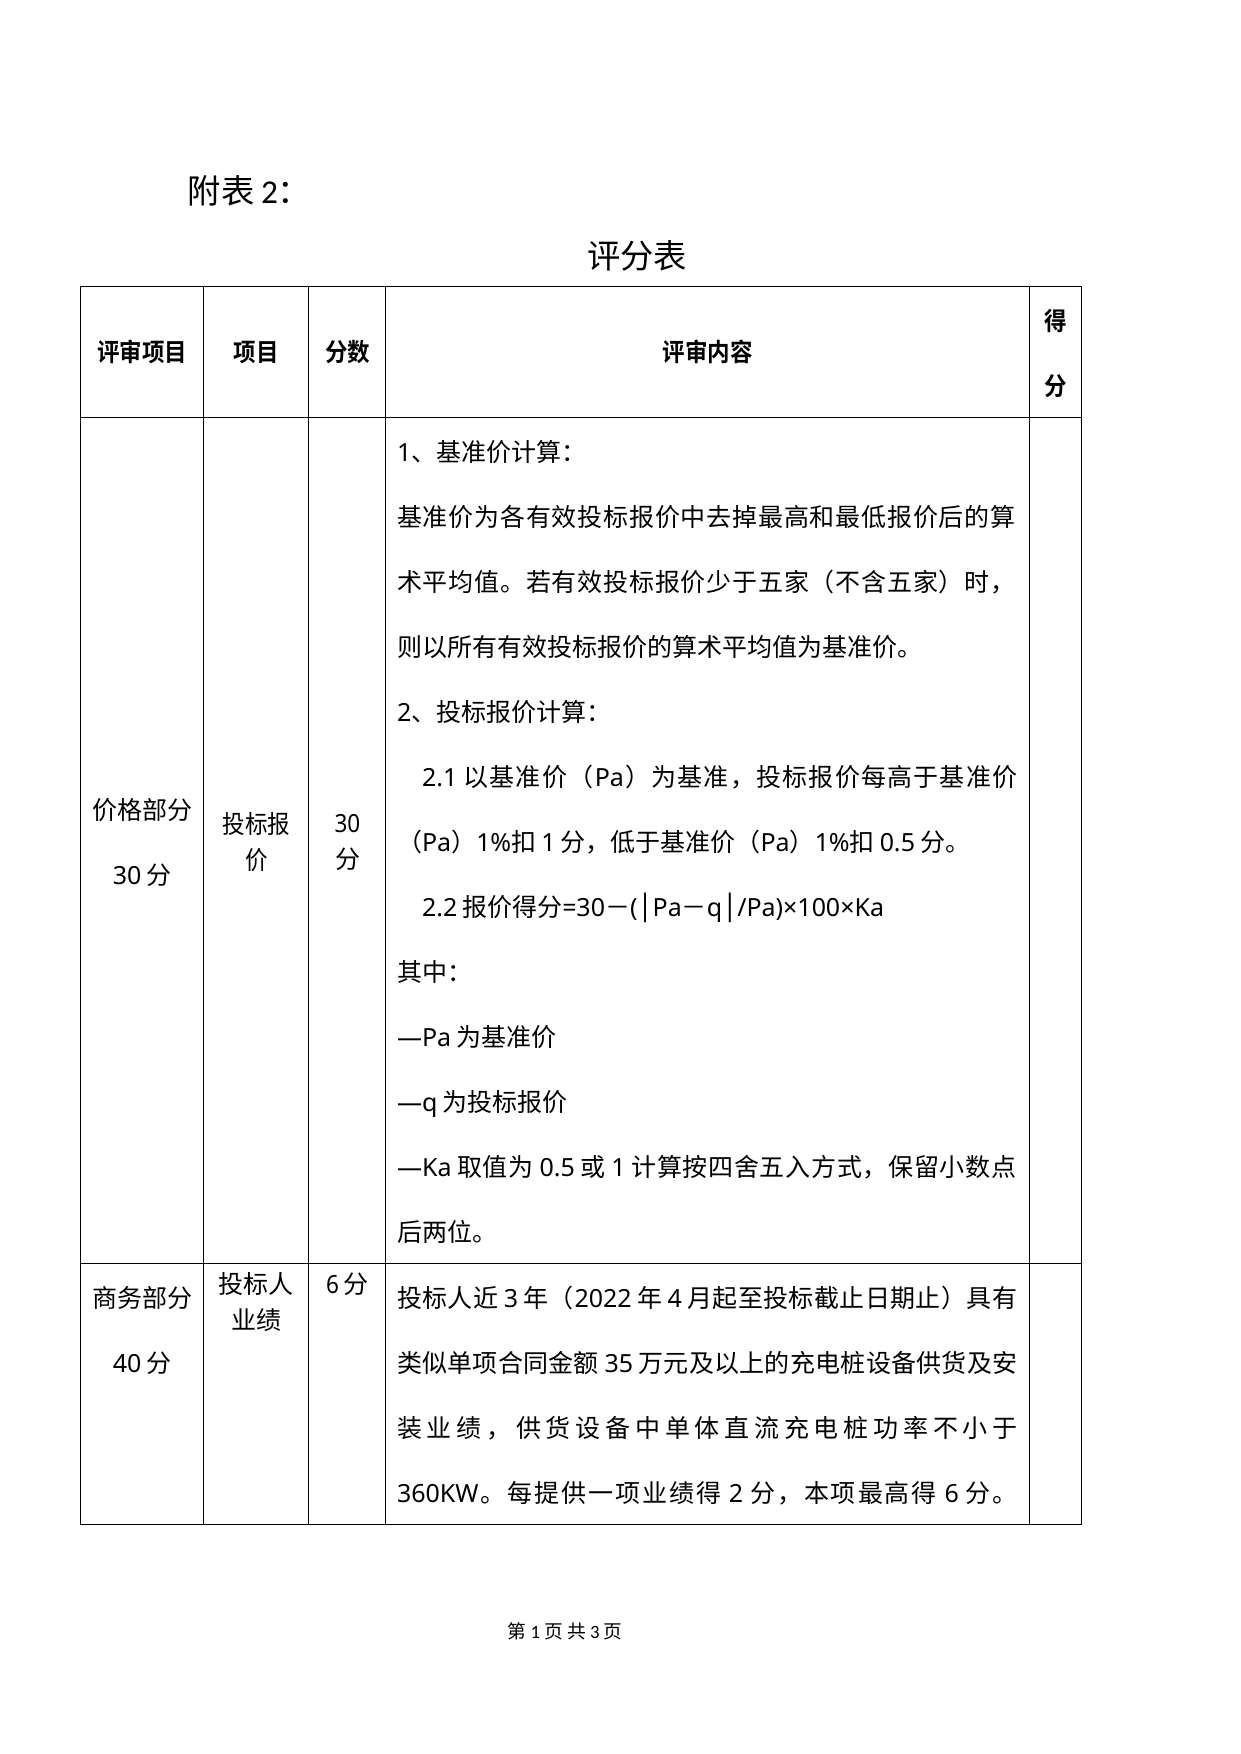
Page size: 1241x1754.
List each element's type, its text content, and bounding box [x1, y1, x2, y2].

table_header 分数 [309, 287, 385, 417]
table_cell 6分 [309, 1264, 385, 1524]
table_cell [1030, 418, 1081, 1263]
table_cell 价格部分 30分 [81, 418, 203, 1263]
table_cell 30分 [309, 418, 385, 1263]
table_cell 基准价计算： 基准价为各有效投标报价中去掉最高和最低报价后的算术平均值。若有效投标报价少于五家（不含五家）时，则以所有有效投标报价的算术平均值为基准价。 2、投标报价计算： 2.1以基准价（Pa）为基准，投标报价每高于基准价（Pa）1%扣1分，低于基准价（Pa）1%扣0.5分。 2.2报价得分=30－(│Pa－q│/Pa)×100×Ka 其中： —Pa为基准价 —q为投标报价 —Ka取值为0.5或1计算按四舍五入方式，保留小数点后两位。 [386, 418, 1029, 1263]
table_cell 投标人业绩 [204, 1264, 308, 1524]
table_header 评审内容 [386, 287, 1029, 417]
table_cell [1030, 1264, 1081, 1524]
table_header 评审项目 [81, 287, 203, 417]
text 评分表 [187, 221, 1053, 286]
table_header 得分 [1030, 287, 1081, 417]
table_cell 投标报价 [204, 418, 308, 1263]
table_cell 商务部分 40分 [81, 1264, 203, 1524]
text 附表2： [187, 156, 1053, 221]
table_header 项目 [204, 287, 308, 417]
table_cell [386, 1264, 1029, 1524]
